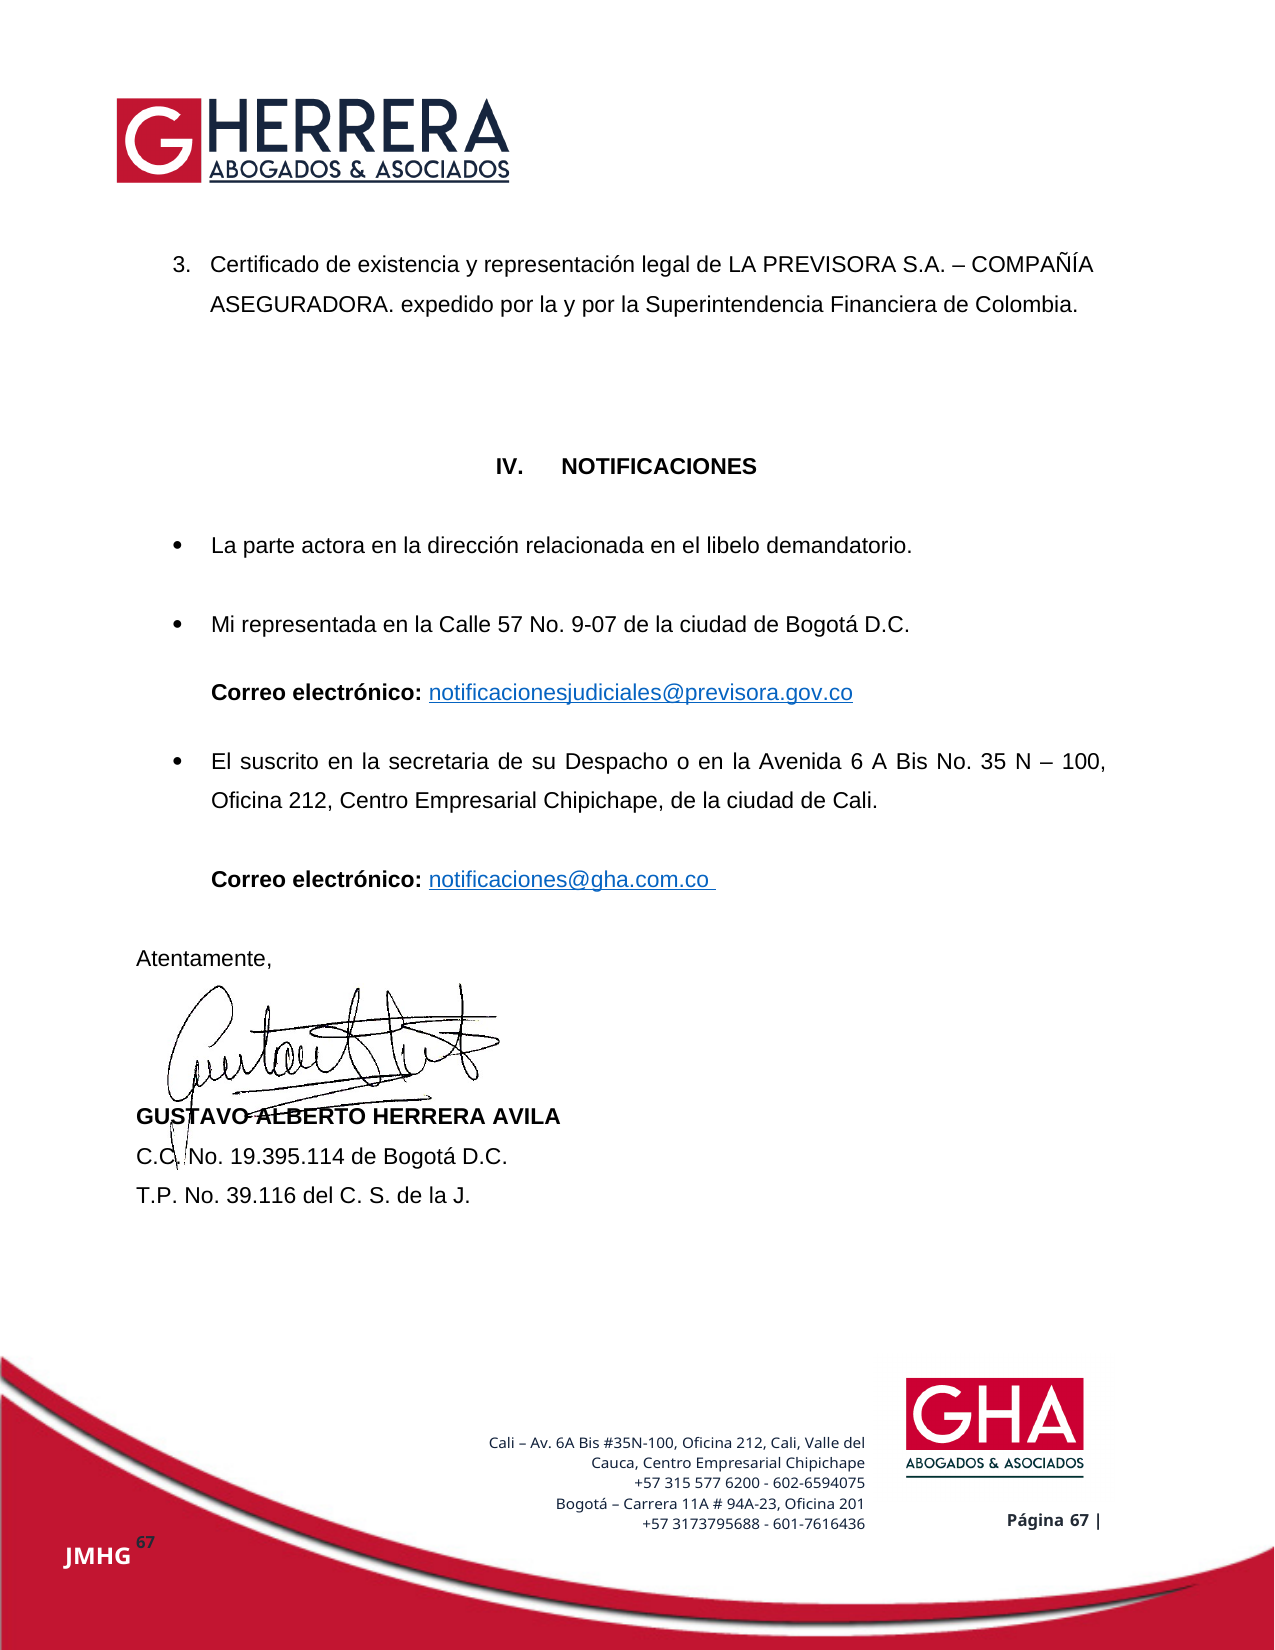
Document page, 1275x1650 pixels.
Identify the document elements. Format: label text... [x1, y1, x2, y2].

text Atentamente, [136, 945, 1107, 972]
picture [167, 1129, 500, 1143]
list Mi representada en la Calle 57 No. 9-07 de la ciudad de Bogotá D.C. [173, 611, 1107, 637]
list Certificado de existencia y representación legal de LA PREVISORA S.A. – COMPAÑÍA ASEGURADORA. expedido por la y por la Superintendencia Financiera de Colombia. [172, 251, 1095, 317]
picture [96, 75, 529, 206]
subtitle NOTIFICACIONES [173, 453, 1107, 479]
text GUSTAVO ALBERTO HERRERA AVILA [136, 1103, 1107, 1129]
text T.P. No. 39.116 del C. S. de la J. [136, 1182, 1107, 1208]
list Correo electrónico: notificaciones@gha.com.co [211, 866, 1107, 893]
picture [0, 1343, 1275, 1650]
list La parte actora en la dirección relacionada en el libelo demandatorio. [173, 532, 1107, 558]
list El suscrito en la secretaria de su Despacho o en la Avenida 6 A Bis No. 35 N – 100, Oficina 212, Centro Empresarial Chipichape, de la ciudad de Cali. [173, 748, 1107, 814]
text C.C. No. 19.395.114 de Bogotá D.C. [136, 1143, 1107, 1169]
text Correo electrónico: notificacionesjudiciales@previsora.gov.co [211, 679, 1107, 706]
picture [167, 983, 500, 1103]
